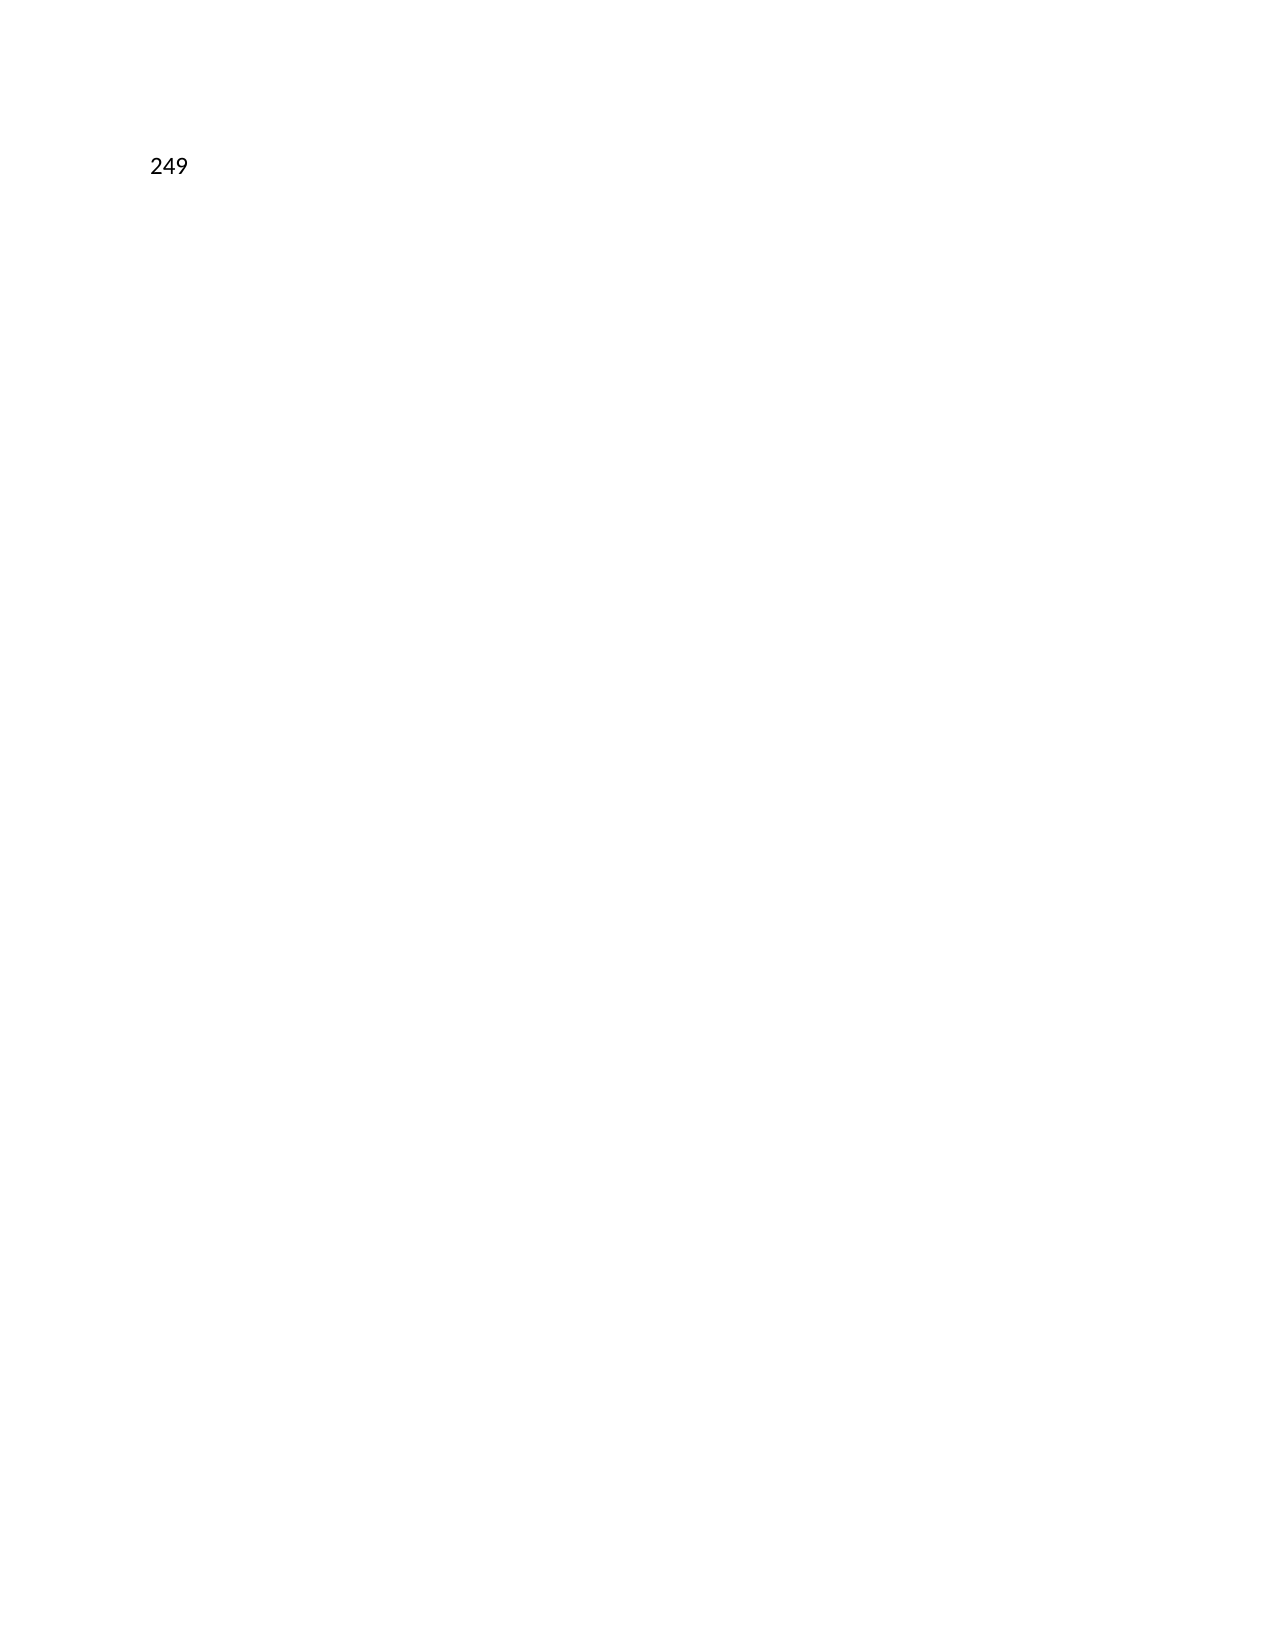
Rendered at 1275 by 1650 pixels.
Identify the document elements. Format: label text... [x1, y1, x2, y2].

text 249 [150, 150, 1125, 181]
